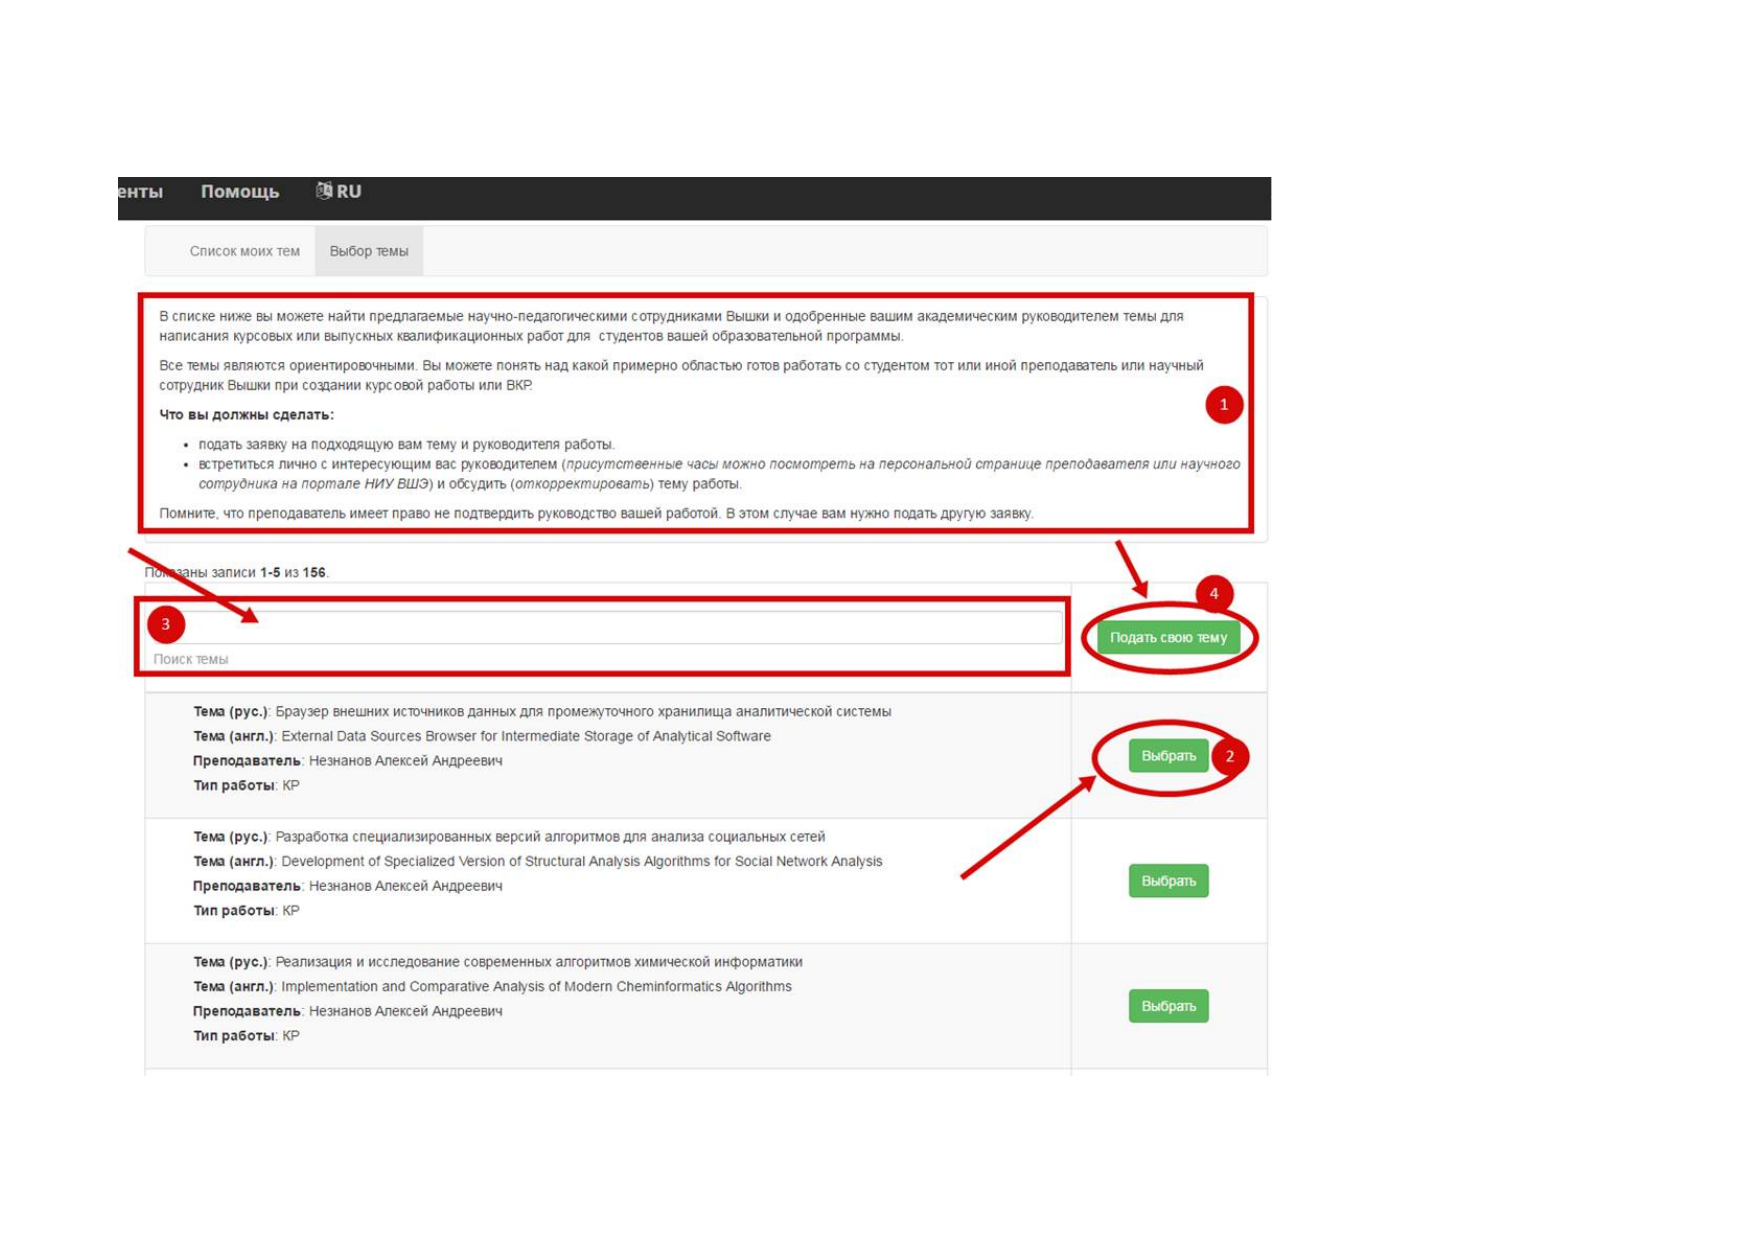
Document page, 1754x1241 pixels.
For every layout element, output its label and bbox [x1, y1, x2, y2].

picture [118, 177, 1272, 1076]
